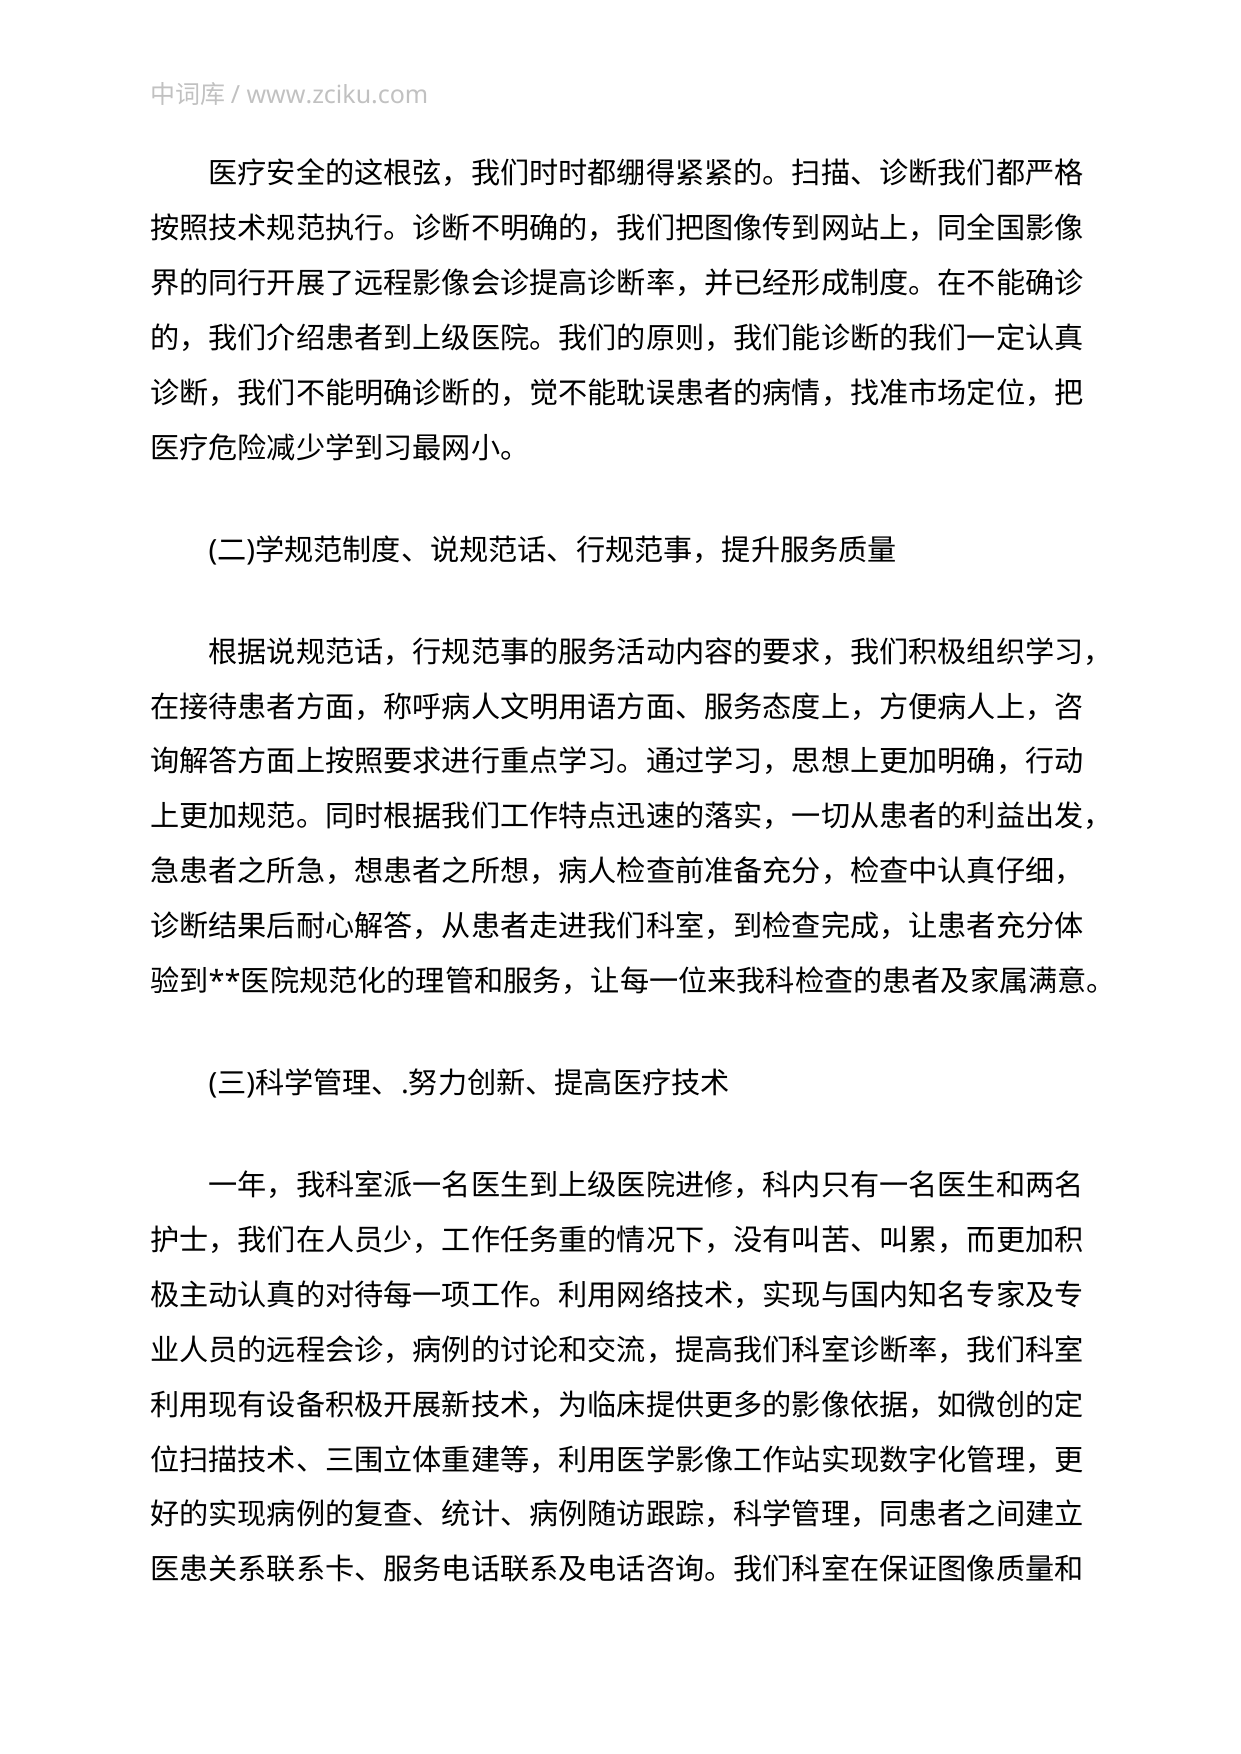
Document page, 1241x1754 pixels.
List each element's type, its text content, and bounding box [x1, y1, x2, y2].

text (三)科学管理、.努力创新、提高医疗技术 [150, 1059, 1090, 1102]
text 根据说规范话，行规范事的服务活动内容的要求，我们积极组织学习，在接待患者方面，称呼病人文明用语方面、服务态度上，方便病人上，咨询解答方面上按照要求进行重点学习。通过学习，思想上更加明确，行动上更加规范。同时根据我们工作特点迅速的落实，一切从患者的利益出发，急患者之所急，想患者之所想，病人检查前准备充分，检查中认真仔细，诊断结果后耐心解答，从患者走进我们科室，到检查完成，让患者充分体验到**医院规范化的理管和服务，让每一位来我科检查的患者及家属满意。 [150, 628, 1090, 1000]
text (二)学规范制度、说规范话、行规范事，提升服务质量 [150, 526, 1090, 569]
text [150, 1162, 1090, 1588]
text 医疗安全的这根弦，我们时时都绷得紧紧的。扫描、诊断我们都严格按照技术规范执行。诊断不明确的，我们把图像传到网站上，同全国影像界的同行开展了远程影像会诊提高诊断率，并已经形成制度。在不能确诊的，我们介绍患者到上级医院。我们的原则，我们能诊断的我们一定认真诊断，我们不能明确诊断的，觉不能耽误患者的病情，找准市场定位，把医疗危险减少学到习最网小。 [150, 150, 1090, 467]
